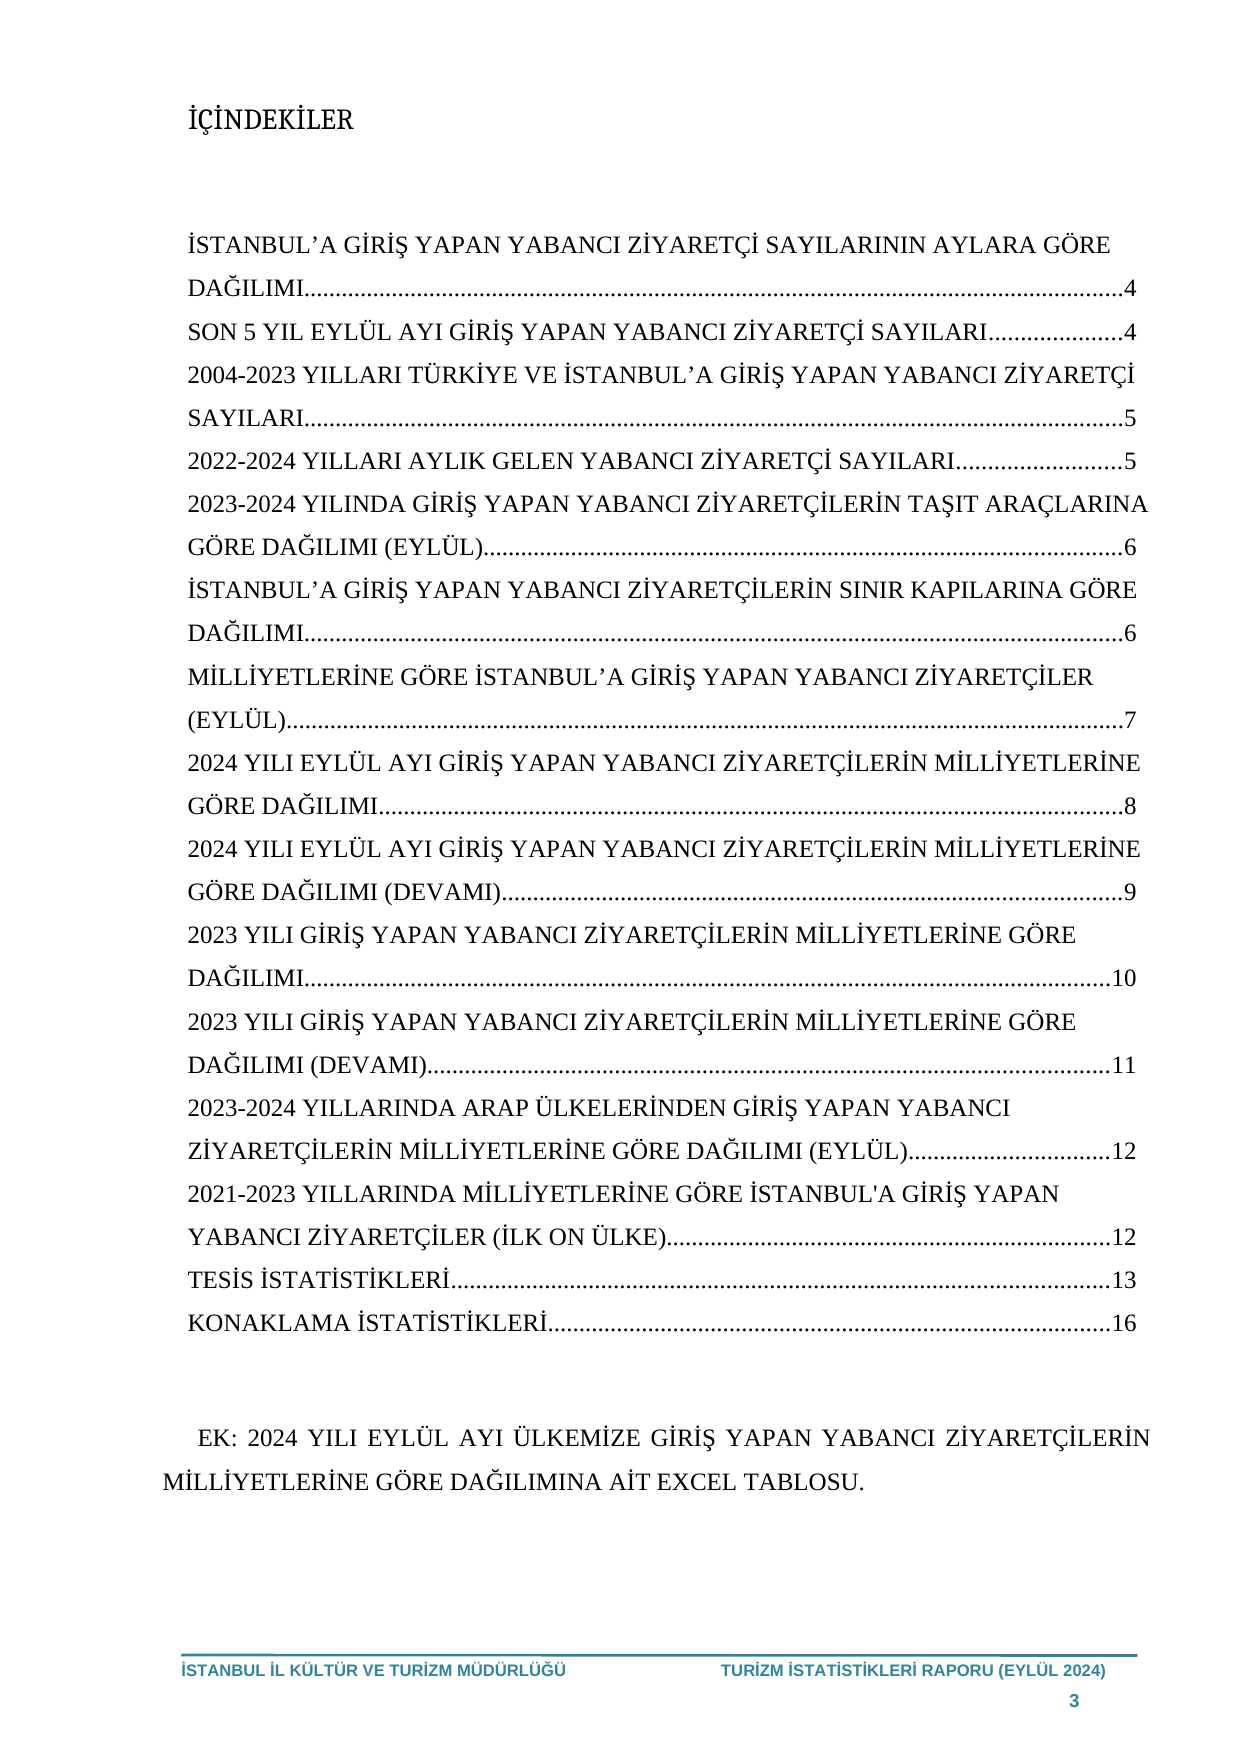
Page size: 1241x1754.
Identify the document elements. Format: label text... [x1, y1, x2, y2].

text EK: 2024 YILI EYLÜL AYI ÜLKEMİZE GİRİŞ YAPAN YABANCI ZİYARETÇİLERİN MİLLİYETLERİNE GÖRE DAĞILIMINA AİT EXCEL TABLOSU. [162, 1423, 1152, 1495]
subtitle İÇİNDEKİLER [162, 103, 1152, 137]
